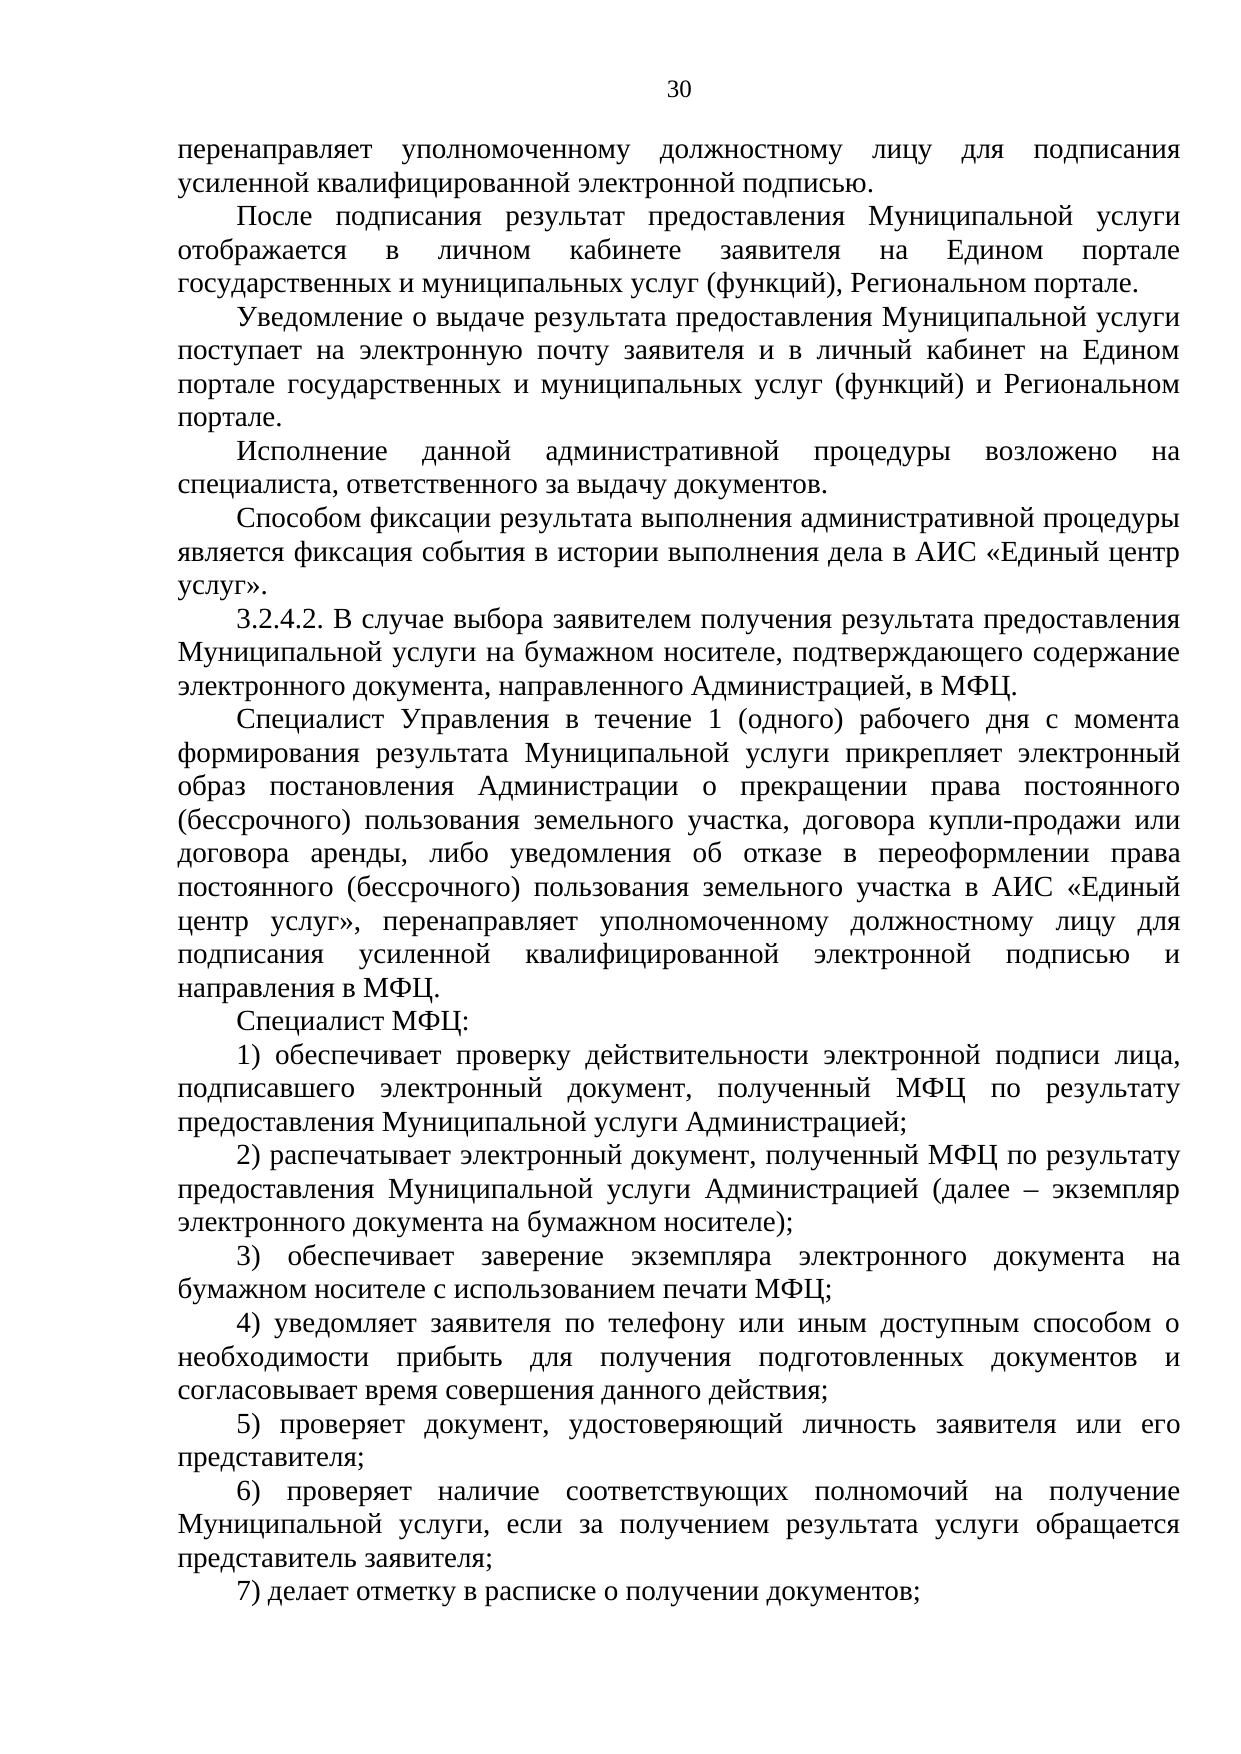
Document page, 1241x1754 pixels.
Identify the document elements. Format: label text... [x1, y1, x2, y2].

text 6) проверяет наличие соответствующих полномочий на получение Муниципальной услуги, если за получением результата услуги обращается представитель заявителя; [177, 1473, 1181, 1573]
text 7) делает отметку в расписке о получении документов; [177, 1573, 1181, 1607]
text 2) распечатывает электронный документ, полученный МФЦ по результату предоставления Муниципальной услуги Администрацией (далее – экземпляр электронного документа на бумажном носителе); [177, 1137, 1181, 1238]
text 1) обеспечивает проверку действительности электронной подписи лица, подписавшего электронный документ, полученный МФЦ по результату предоставления Муниципальной услуги Администрацией; [177, 1037, 1181, 1137]
text После подписания результат предоставления Муниципальной услуги отображается в личном кабинете заявителя на Едином портале государственных и муниципальных услуг (функций), Региональном портале. [177, 198, 1181, 299]
text Специалист Управления в течение 1 (одного) рабочего дня с момента формирования результата Муниципальной услуги прикрепляет электронный образ постановления Администрации о прекращении права постоянного (бессрочного) пользования земельного участка, договора купли-продажи или договора аренды, либо уведомления об отказе в переоформлении права постоянного (бессрочного) пользования земельного участка в АИС «Единый центр услуг», перенаправляет уполномоченному должностному лицу для подписания усиленной квалифицированной электронной подписью и направления в МФЦ. [177, 701, 1181, 1003]
text 4) уведомляет заявителя по телефону или иным доступным способом о необходимости прибыть для получения подготовленных документов и согласовывает время совершения данного действия; [177, 1305, 1181, 1406]
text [177, 131, 1181, 198]
text Исполнение данной административной процедуры возложено на специалиста, ответственного за выдачу документов. [177, 433, 1181, 500]
text 3.2.4.2. В случае выбора заявителем получения результата предоставления Муниципальной услуги на бумажном носителе, подтверждающего содержание электронного документа, направленного Администрацией, в МФЦ. [177, 601, 1181, 701]
text Специалист МФЦ: [177, 1003, 1181, 1037]
text 5) проверяет документ, удостоверяющий личность заявителя или его представителя; [177, 1406, 1181, 1473]
text Уведомление о выдаче результата предоставления Муниципальной услуги поступает на электронную почту заявителя и в личный кабинет на Едином портале государственных и муниципальных услуг (функций) и Региональном портале. [177, 299, 1181, 433]
text Способом фиксации результата выполнения административной процедуры является фиксация события в истории выполнения дела в АИС «Единый центр услуг». [177, 500, 1181, 601]
text 3) обеспечивает заверение экземпляра электронного документа на бумажном носителе с использованием печати МФЦ; [177, 1238, 1181, 1305]
